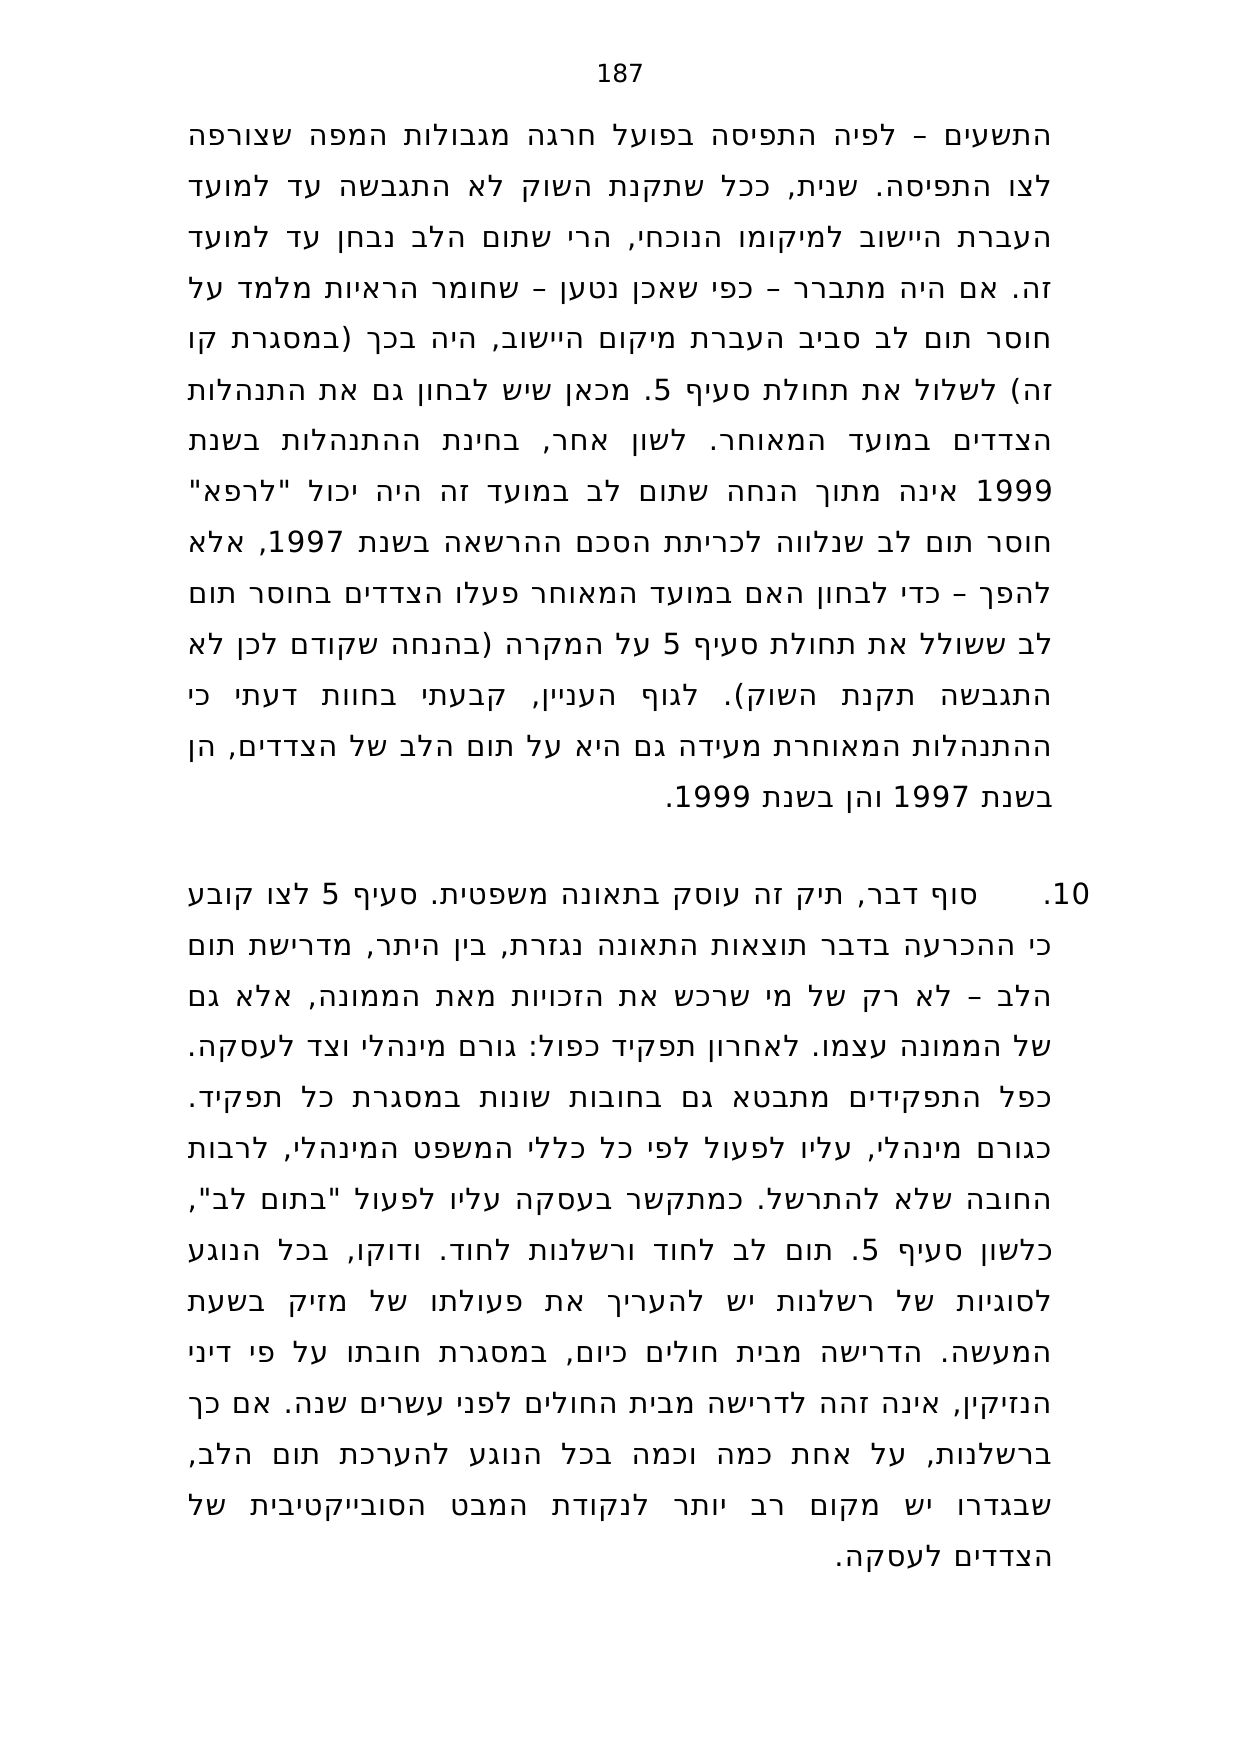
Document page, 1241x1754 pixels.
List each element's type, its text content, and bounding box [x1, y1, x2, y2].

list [187, 118, 1053, 814]
text סוף דבר, תיק זה עוסק בתאונה משפטית. סעיף 5 לצו קובע כי ההכרעה בדבר תוצאות התאונה נגזרת, בין היתר, מדרישת תום הלב – לא רק של מי שרכש את הזכויות מאת הממונה, אלא גם של הממונה עצמו. לאחרון תפקיד כפול: גורם מינהלי וצד לעסקה. כפל התפקידים מתבטא גם בחובות שונות במסגרת כל תפקיד. כגורם מינהלי, עליו לפעול לפי כל כללי המשפט המינהלי, לרבות החובה שלא להתרשל. כמתקשר בעסקה עליו לפעול "בתום לב", כלשון סעיף 5. תום לב לחוד ורשלנות לחוד. ודוקו, בכל הנוגע לסוגיות של רשלנות יש להעריך את פעולתו של מזיק בשעת המעשה. הדרישה מבית חולים כיום, במסגרת חובתו על פי דיני הנזיקין, אינה זהה לדרישה מבית החולים לפני עשרים שנה. אם כך ברשלנות, על אחת כמה וכמה בכל הנוגע להערכת תום הלב, שבגדרו יש מקום רב יותר לנקודת המבט הסובייקטיבית של הצדדים לעסקה. [187, 877, 1053, 1573]
